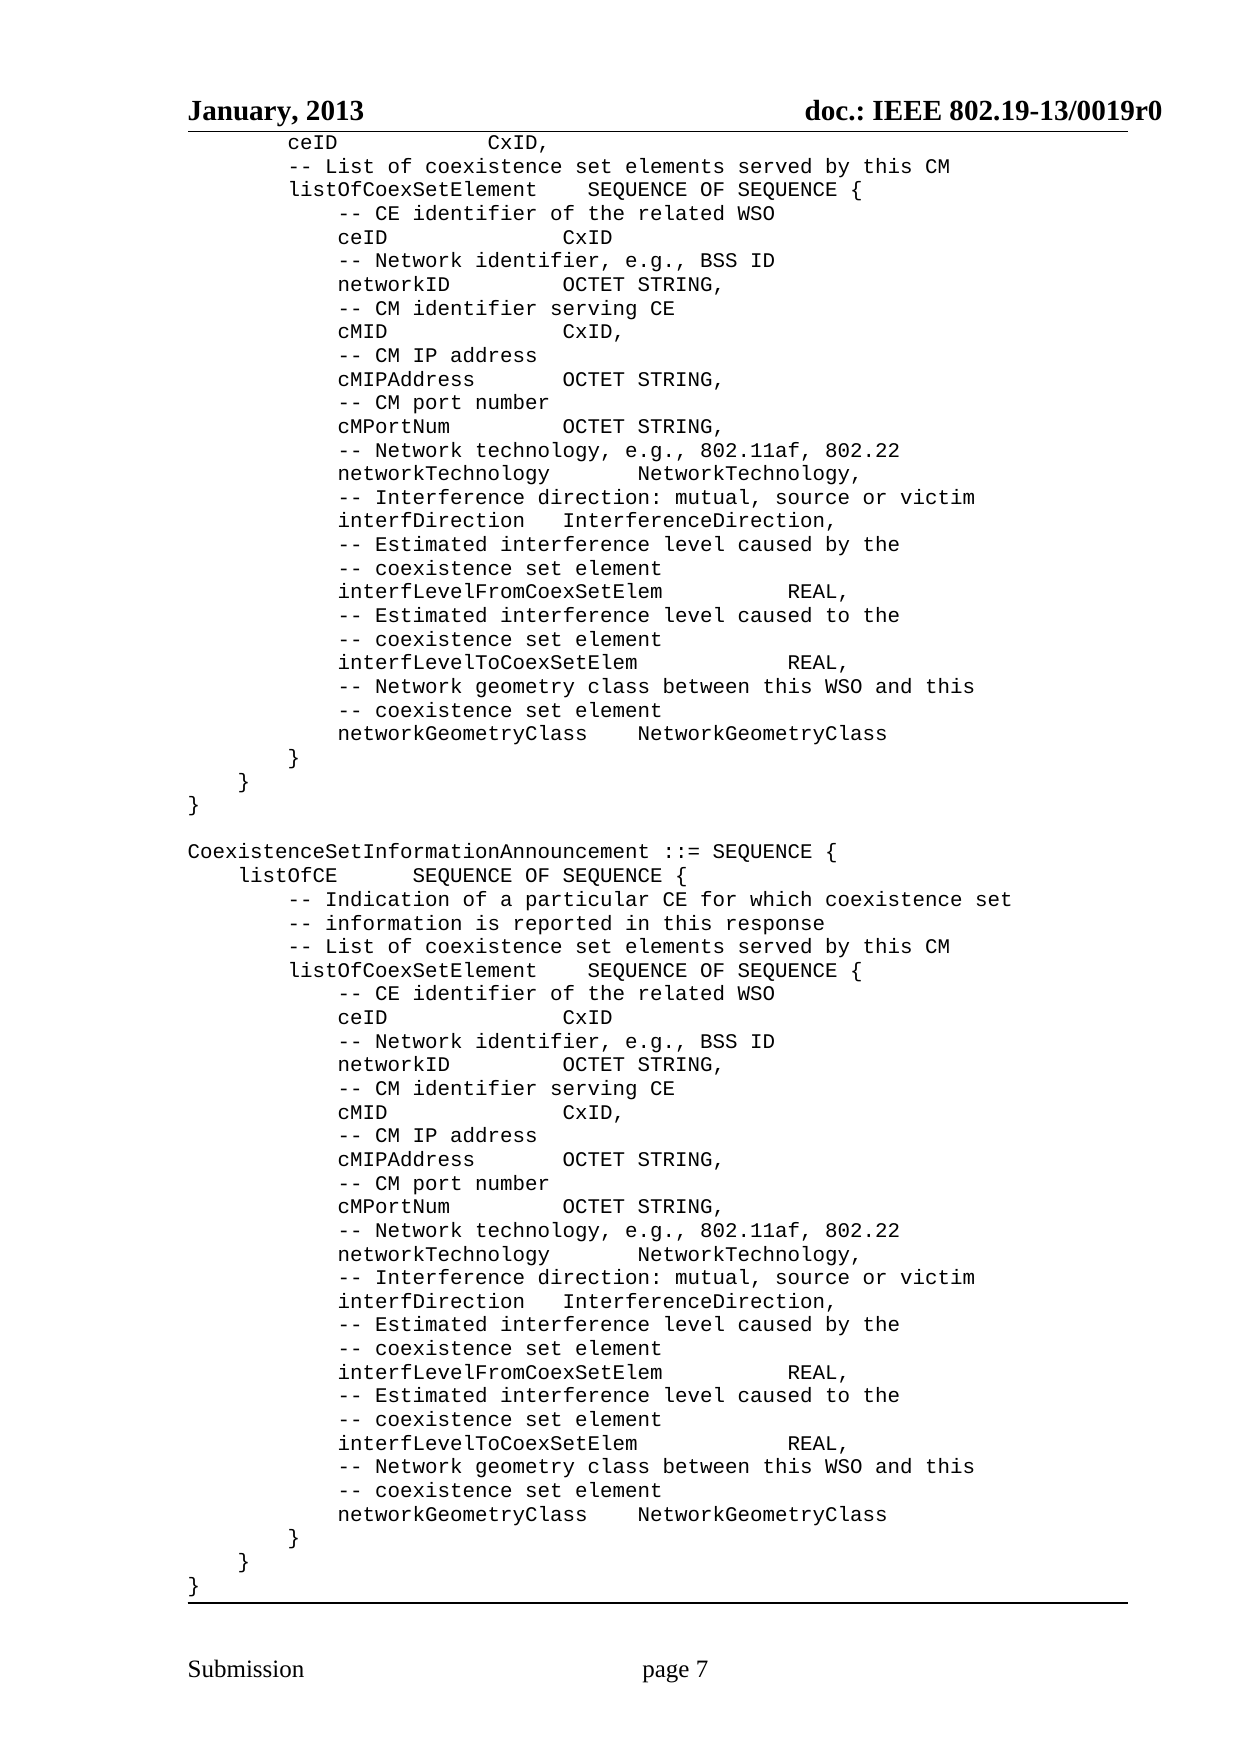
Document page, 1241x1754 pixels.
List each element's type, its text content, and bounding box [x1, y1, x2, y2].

text -- CM port number [187, 1173, 1128, 1196]
text -- Network identifier, e.g., BSS ID [187, 1031, 1128, 1054]
text interfLevelFromCoexSetElem REAL, [187, 581, 1128, 605]
text ceID CxID [187, 1007, 1128, 1031]
text -- Network geometry class between this WSO and this [187, 676, 1128, 700]
text -- List of coexistence set elements served by this CM [187, 936, 1128, 960]
text interfLevelToCoexSetElem REAL, [187, 652, 1128, 676]
text cMID CxID, [187, 1102, 1128, 1125]
text } [187, 771, 1128, 794]
text cMPortNum OCTET STRING, [187, 1196, 1128, 1220]
text -- CE identifier of the related WSO [187, 983, 1128, 1007]
text -- coexistence set element [187, 1338, 1128, 1362]
text -- Estimated interference level caused by the [187, 1314, 1128, 1338]
text -- coexistence set element [187, 629, 1128, 652]
text interfLevelFromCoexSetElem REAL, [187, 1362, 1128, 1385]
text CoexistenceSetInformationAnnouncement ::= SEQUENCE { [187, 842, 1128, 865]
text -- CM IP address [187, 1125, 1128, 1149]
text -- Network technology, e.g., 802.11af, 802.22 [187, 439, 1128, 463]
text networkID OCTET STRING, [187, 1054, 1128, 1078]
text networkTechnology NetworkTechnology, [187, 463, 1128, 487]
text -- coexistence set element [187, 558, 1128, 581]
text -- CE identifier of the related WSO [187, 203, 1128, 227]
text ceID CxID [187, 227, 1128, 250]
text -- Network technology, e.g., 802.11af, 802.22 [187, 1220, 1128, 1243]
text networkGeometryClass NetworkGeometryClass [187, 1504, 1128, 1527]
text -- Network geometry class between this WSO and this [187, 1456, 1128, 1480]
text interfLevelToCoexSetElem REAL, [187, 1433, 1128, 1456]
text -- CM identifier serving CE [187, 298, 1128, 321]
text -- Interference direction: mutual, source or victim [187, 1267, 1128, 1291]
text cMIPAddress OCTET STRING, [187, 369, 1128, 392]
text -- CM port number [187, 392, 1128, 416]
text listOfCE SEQUENCE OF SEQUENCE { [187, 865, 1128, 889]
text } [187, 747, 1128, 771]
text } [187, 1551, 1128, 1574]
text -- Indication of a particular CE for which coexistence set [187, 889, 1128, 912]
text networkID OCTET STRING, [187, 274, 1128, 298]
text networkGeometryClass NetworkGeometryClass [187, 723, 1128, 747]
text ceID CxID, [187, 132, 1128, 156]
text listOfCoexSetElement SEQUENCE OF SEQUENCE { [187, 179, 1128, 203]
text networkTechnology NetworkTechnology, [187, 1243, 1128, 1267]
text cMPortNum OCTET STRING, [187, 416, 1128, 439]
text -- coexistence set element [187, 700, 1128, 723]
text -- coexistence set element [187, 1480, 1128, 1504]
text -- information is reported in this response [187, 912, 1128, 936]
text -- Estimated interference level caused by the [187, 534, 1128, 558]
text -- Network identifier, e.g., BSS ID [187, 250, 1128, 274]
text -- CM identifier serving CE [187, 1078, 1128, 1102]
text listOfCoexSetElement SEQUENCE OF SEQUENCE { [187, 960, 1128, 983]
text } [187, 1527, 1128, 1551]
text -- List of coexistence set elements served by this CM [187, 156, 1128, 179]
text -- CM IP address [187, 345, 1128, 369]
text } [187, 794, 1128, 818]
text interfDirection InterferenceDirection, [187, 511, 1128, 534]
text -- Estimated interference level caused to the [187, 605, 1128, 629]
text cMIPAddress OCTET STRING, [187, 1149, 1128, 1173]
text -- coexistence set element [187, 1409, 1128, 1433]
text -- Interference direction: mutual, source or victim [187, 487, 1128, 511]
text interfDirection InterferenceDirection, [187, 1291, 1128, 1314]
text cMID CxID, [187, 321, 1128, 345]
text } [187, 1574, 1128, 1598]
text -- Estimated interference level caused to the [187, 1385, 1128, 1409]
